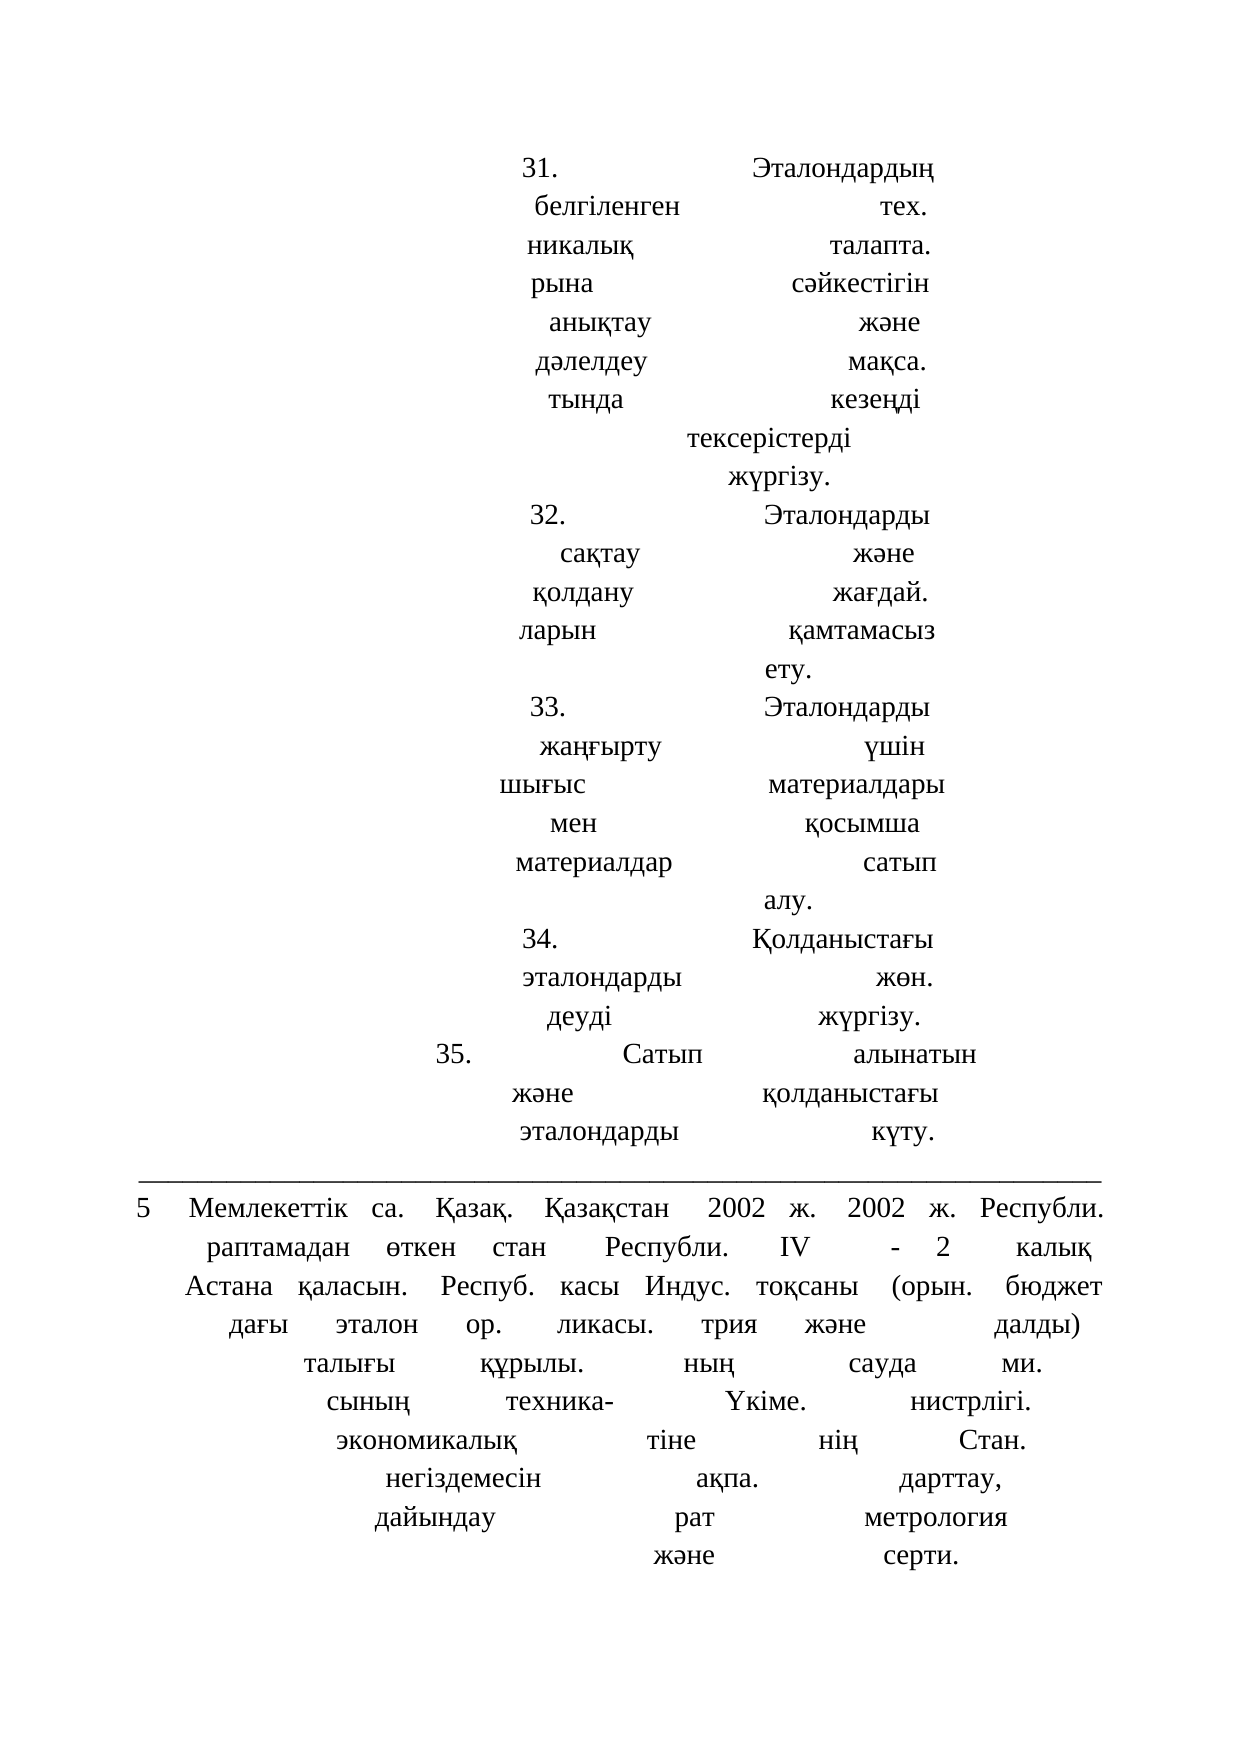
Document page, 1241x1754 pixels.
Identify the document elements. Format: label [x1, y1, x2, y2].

text [112, 150, 1128, 1571]
